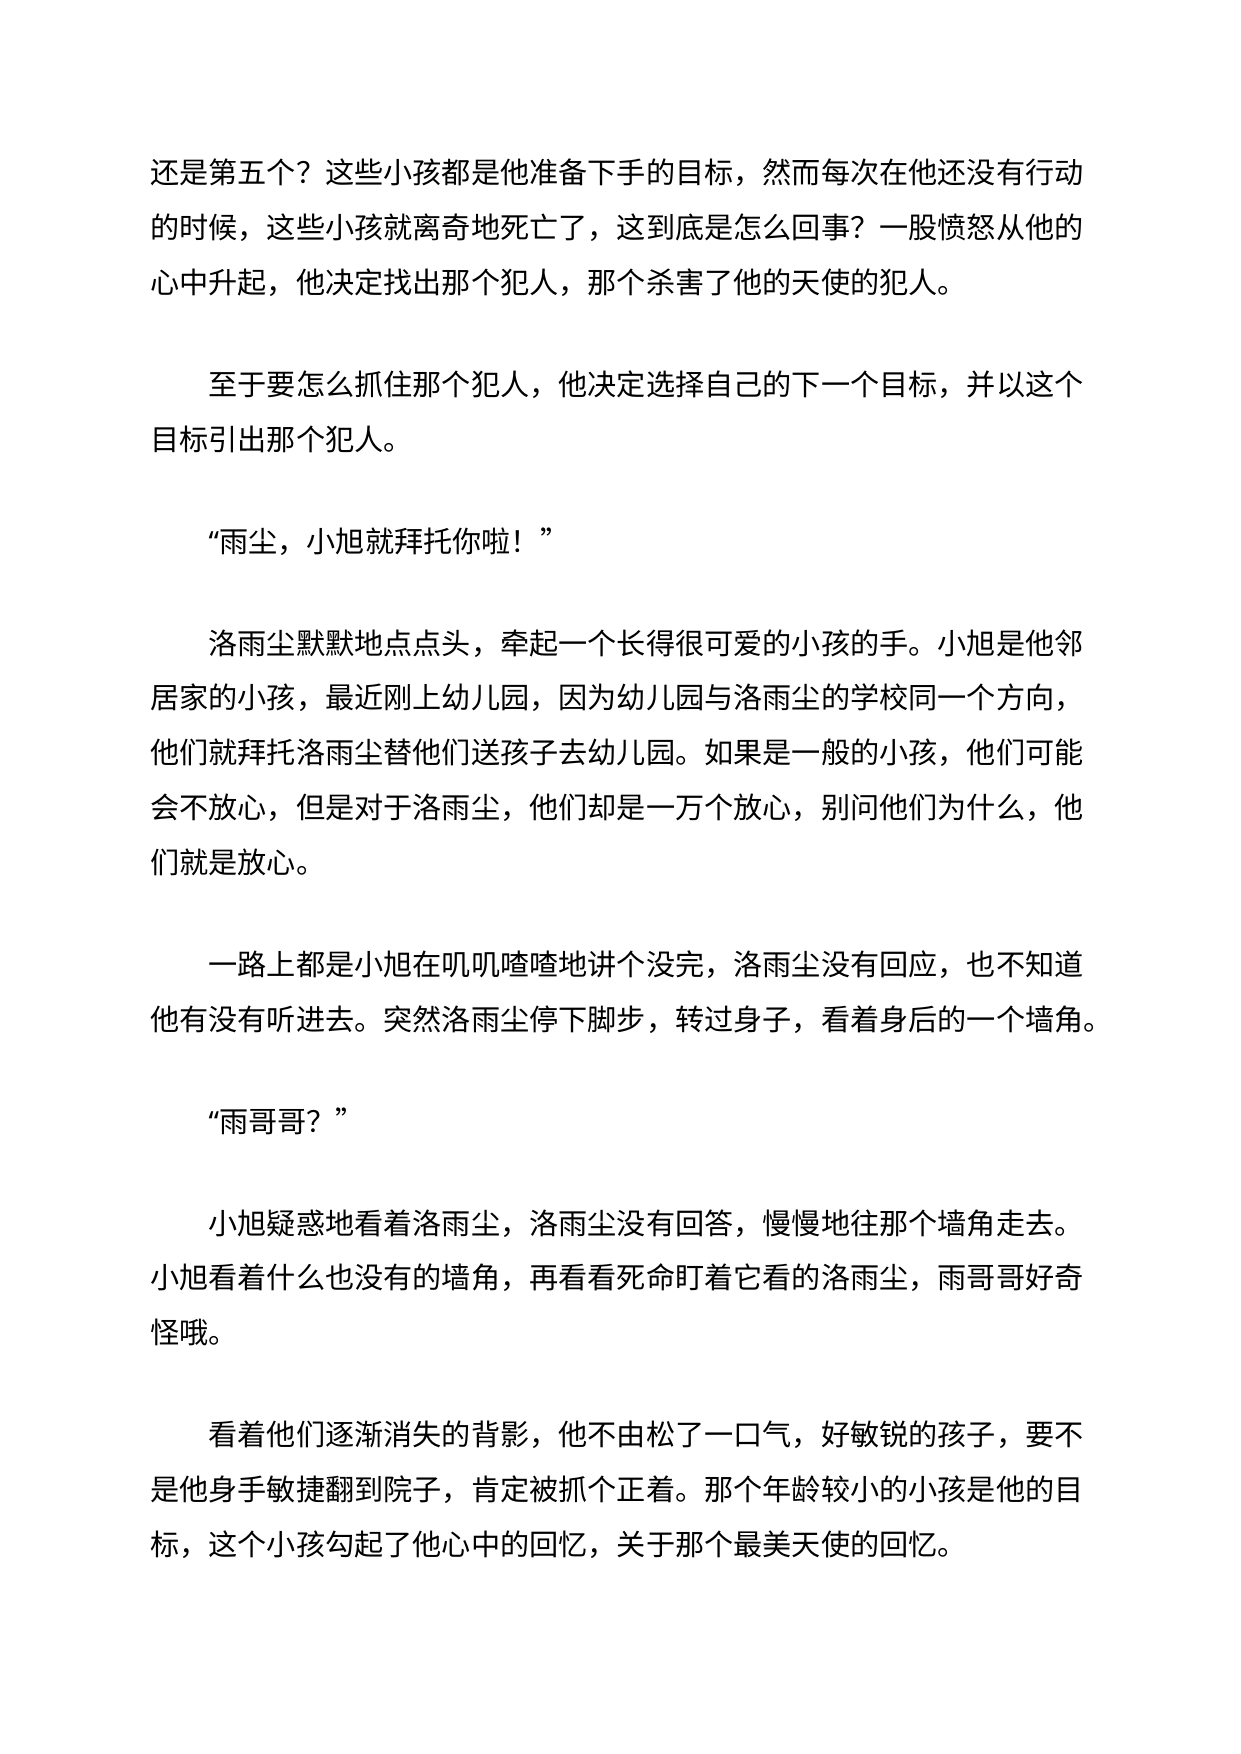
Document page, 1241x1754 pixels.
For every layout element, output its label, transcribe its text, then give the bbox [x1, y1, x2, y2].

text “雨尘，小旭就拜托你啦！” [150, 518, 1090, 561]
text 洛雨尘默默地点点头，牵起一个长得很可爱的小孩的手。小旭是他邻居家的小孩，最近刚上幼儿园，因为幼儿园与洛雨尘的学校同一个方向，他们就拜托洛雨尘替他们送孩子去幼儿园。如果是一般的小孩，他们可能会不放心，但是对于洛雨尘，他们却是一万个放心，别问他们为什么，他们就是放心。 [150, 620, 1090, 882]
text 看着他们逐渐消失的背影，他不由松了一口气，好敏锐的孩子，要不是他身手敏捷翻到院子，肯定被抓个正着。那个年龄较小的小孩是他的目标，这个小孩勾起了他心中的回忆，关于那个最美天使的回忆。 [150, 1412, 1090, 1564]
text 至于要怎么抓住那个犯人，他决定选择自己的下一个目标，并以这个目标引出那个犯人。 [150, 362, 1090, 459]
text 一路上都是小旭在叽叽喳喳地讲个没完，洛雨尘没有回应，也不知道他有没有听进去。突然洛雨尘停下脚步，转过身子，看着身后的一个墙角。 [150, 942, 1090, 1039]
text “雨哥哥？” [150, 1098, 1090, 1141]
text 小旭疑惑地看着洛雨尘，洛雨尘没有回答，慢慢地往那个墙角走去。小旭看着什么也没有的墙角，再看看死命盯着它看的洛雨尘，雨哥哥好奇怪哦。 [150, 1200, 1090, 1352]
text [150, 150, 1090, 302]
